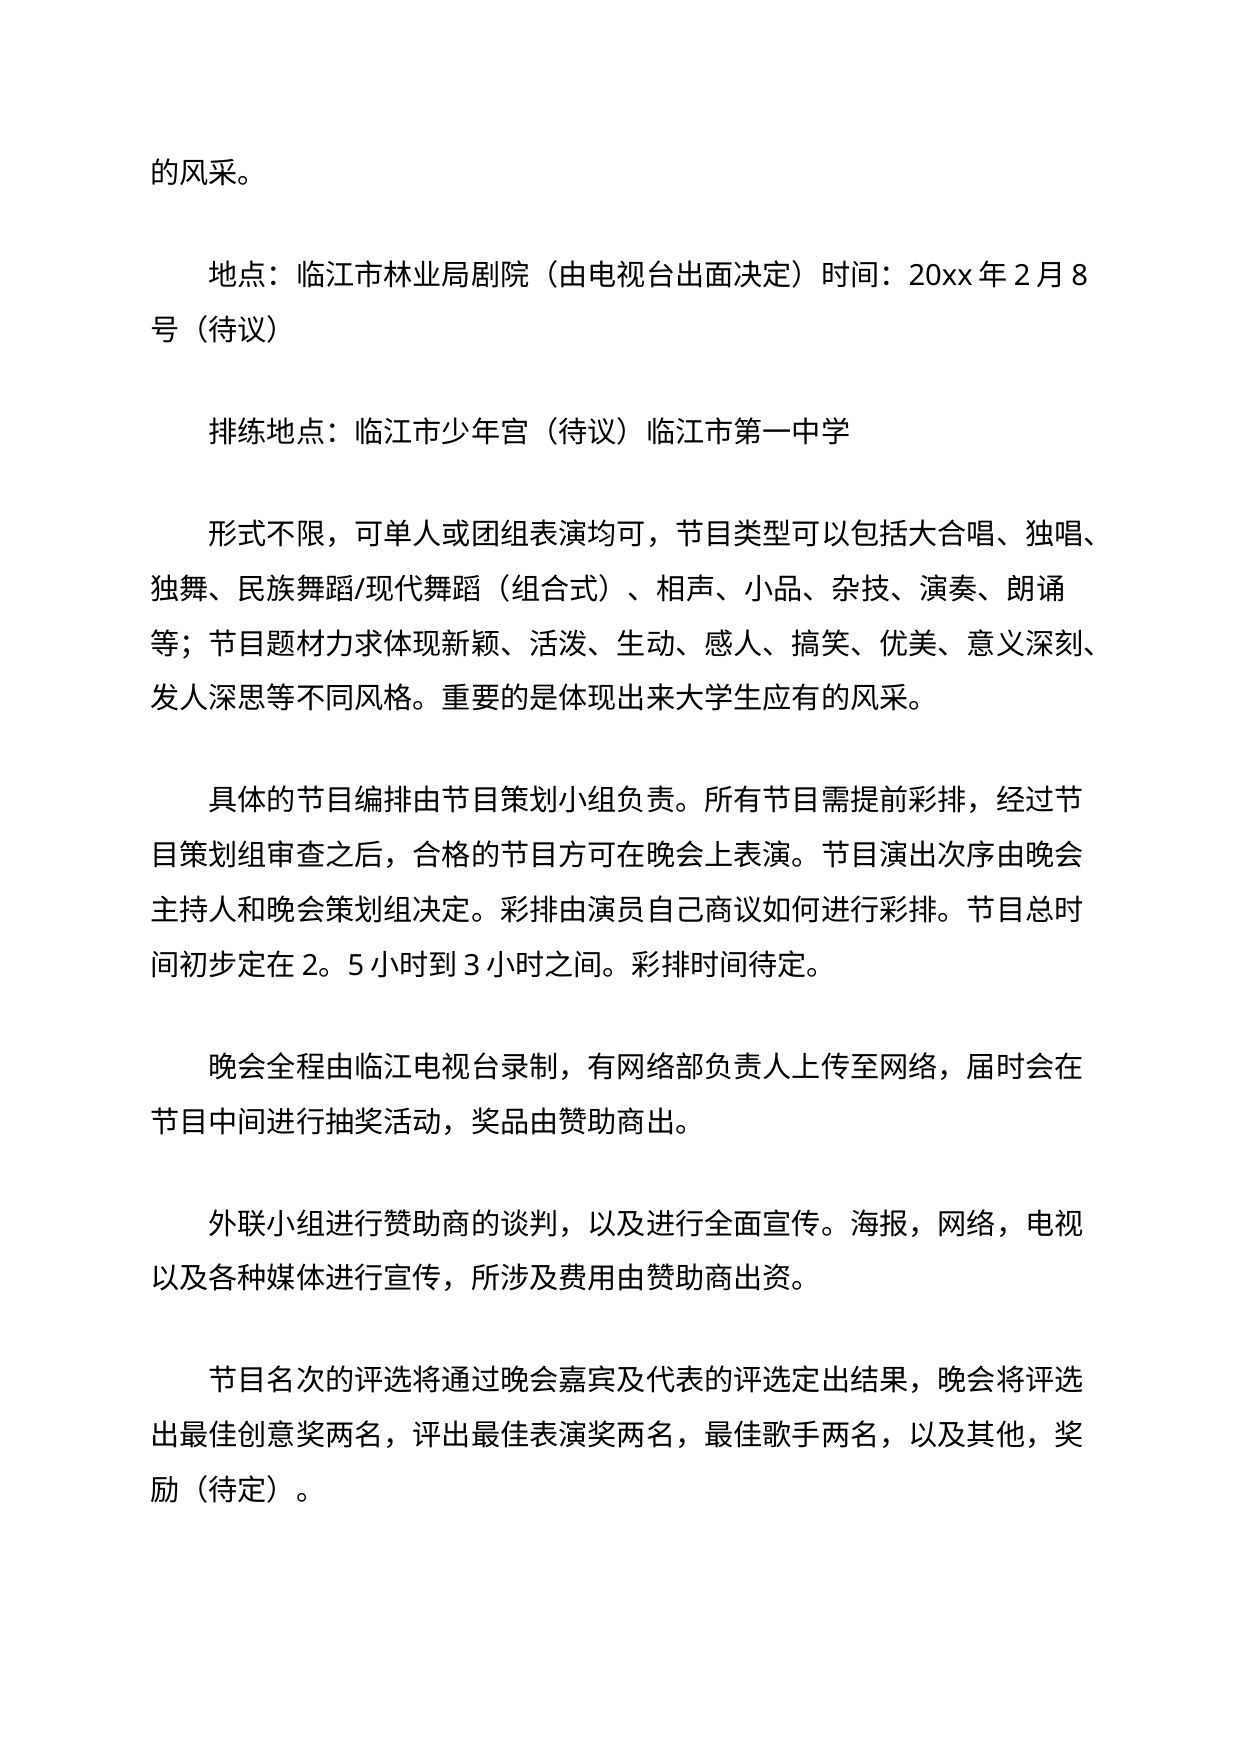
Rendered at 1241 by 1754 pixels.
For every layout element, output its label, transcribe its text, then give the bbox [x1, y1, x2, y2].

text 外联小组进行赞助商的谈判，以及进行全面宣传。海报，网络，电视以及各种媒体进行宣传，所涉及费用由赞助商出资。 [150, 1200, 1090, 1297]
text 晚会全程由临江电视台录制，有网络部负责人上传至网络，届时会在节目中间进行抽奖活动，奖品由赞助商出。 [150, 1043, 1090, 1141]
text 具体的节目编排由节目策划小组负责。所有节目需提前彩排，经过节目策划组审查之后，合格的节目方可在晚会上表演。节目演出次序由晚会主持人和晚会策划组决定。彩排由演员自己商议如何进行彩排。节目总时间初步定在2。5小时到3小时之间。彩排时间待定。 [150, 777, 1090, 984]
text 排练地点：临江市少年宫（待议）临江市第一中学 [150, 408, 1090, 451]
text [150, 150, 1090, 192]
text 节目名次的评选将通过晚会嘉宾及代表的评选定出结果，晚会将评选出最佳创意奖两名，评出最佳表演奖两名，最佳歌手两名，以及其他，奖励（待定）。 [150, 1357, 1090, 1509]
text 形式不限，可单人或团组表演均可，节目类型可以包括大合唱、独唱、独舞、民族舞蹈/现代舞蹈（组合式）、相声、小品、杂技、演奏、朗诵等；节目题材力求体现新颖、活泼、生动、感人、搞笑、优美、意义深刻、发人深思等不同风格。重要的是体现出来大学生应有的风采。 [150, 510, 1090, 717]
text 地点：临江市林业局剧院（由电视台出面决定）时间：20xx年2月8号（待议） [150, 252, 1090, 349]
